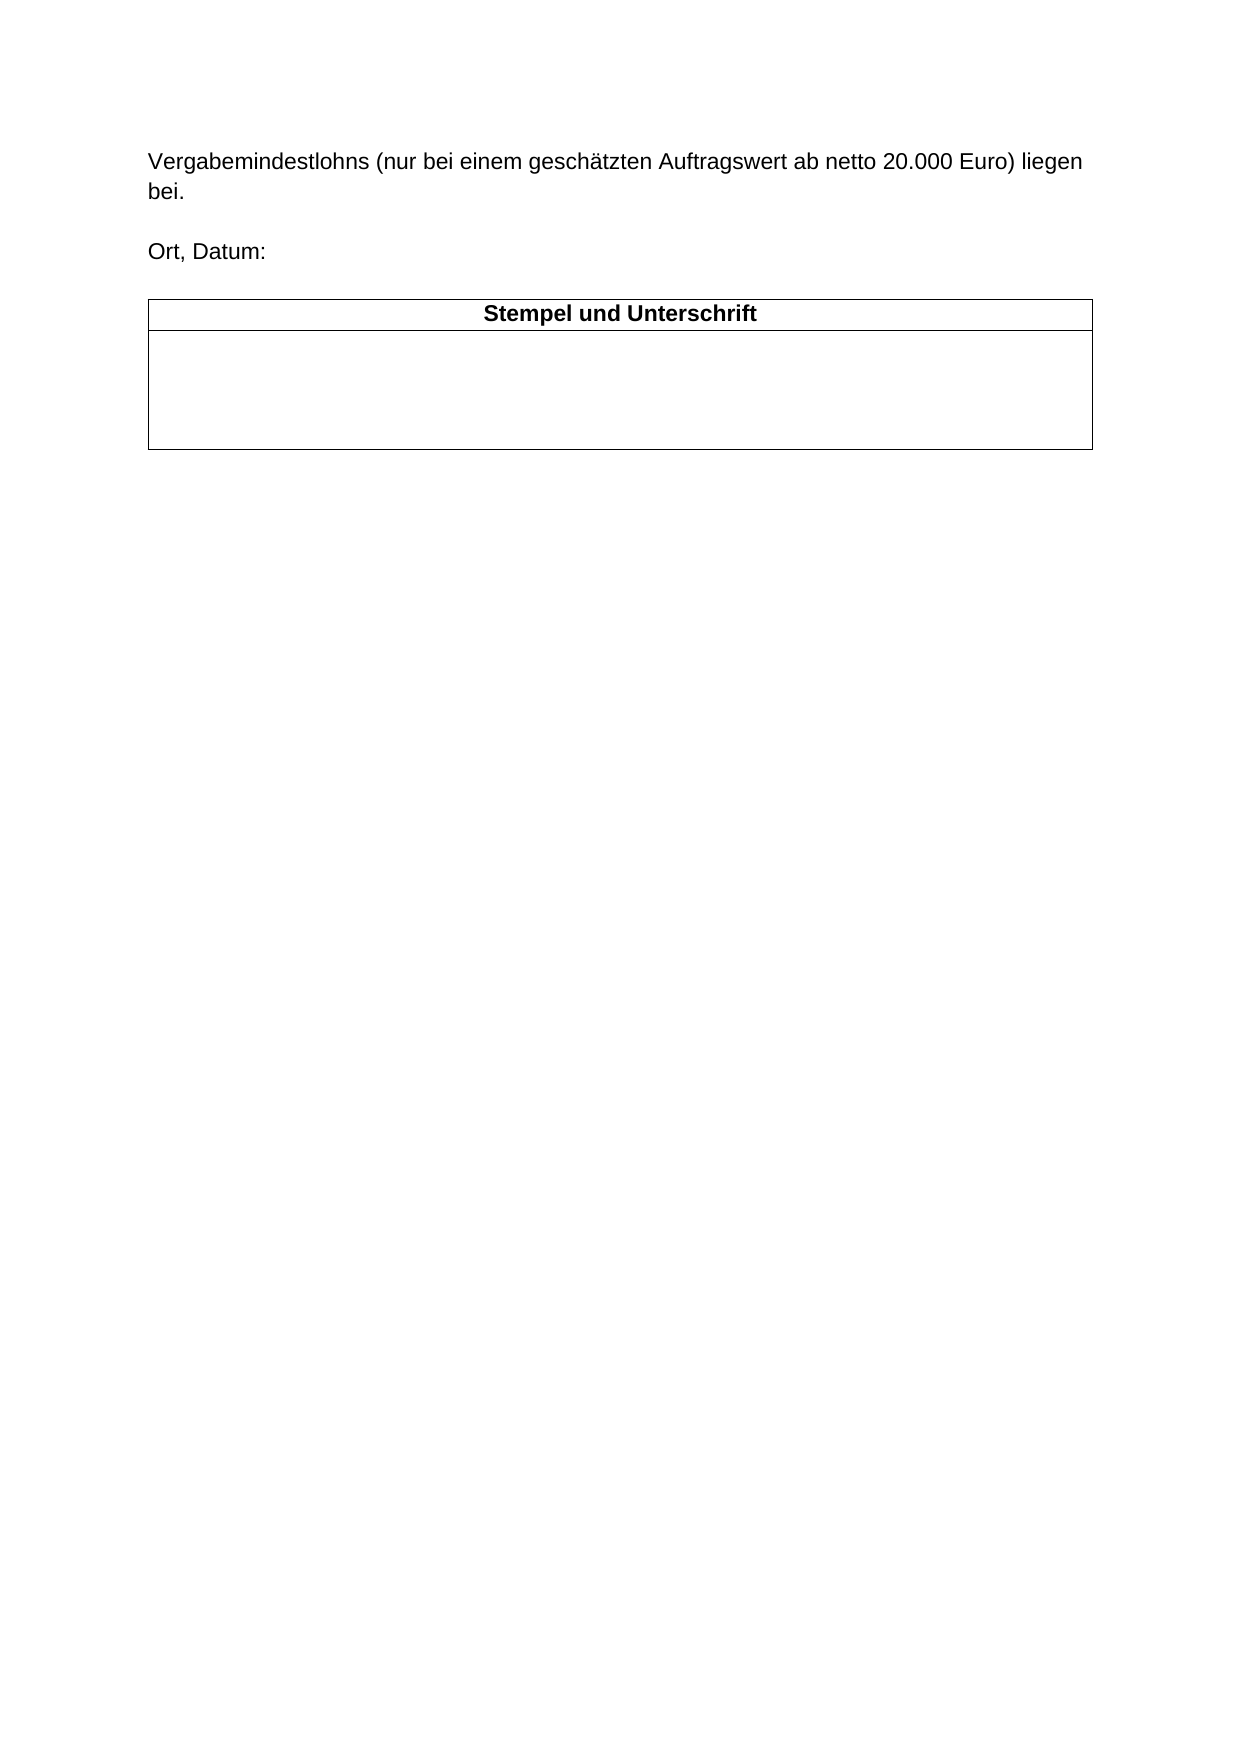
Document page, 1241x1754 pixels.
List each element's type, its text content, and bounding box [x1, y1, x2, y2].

table_cell [149, 331, 1092, 449]
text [148, 148, 1093, 204]
text Ort, Datum: [148, 238, 1093, 295]
table_header Stempel und Unterschrift [149, 300, 1092, 330]
